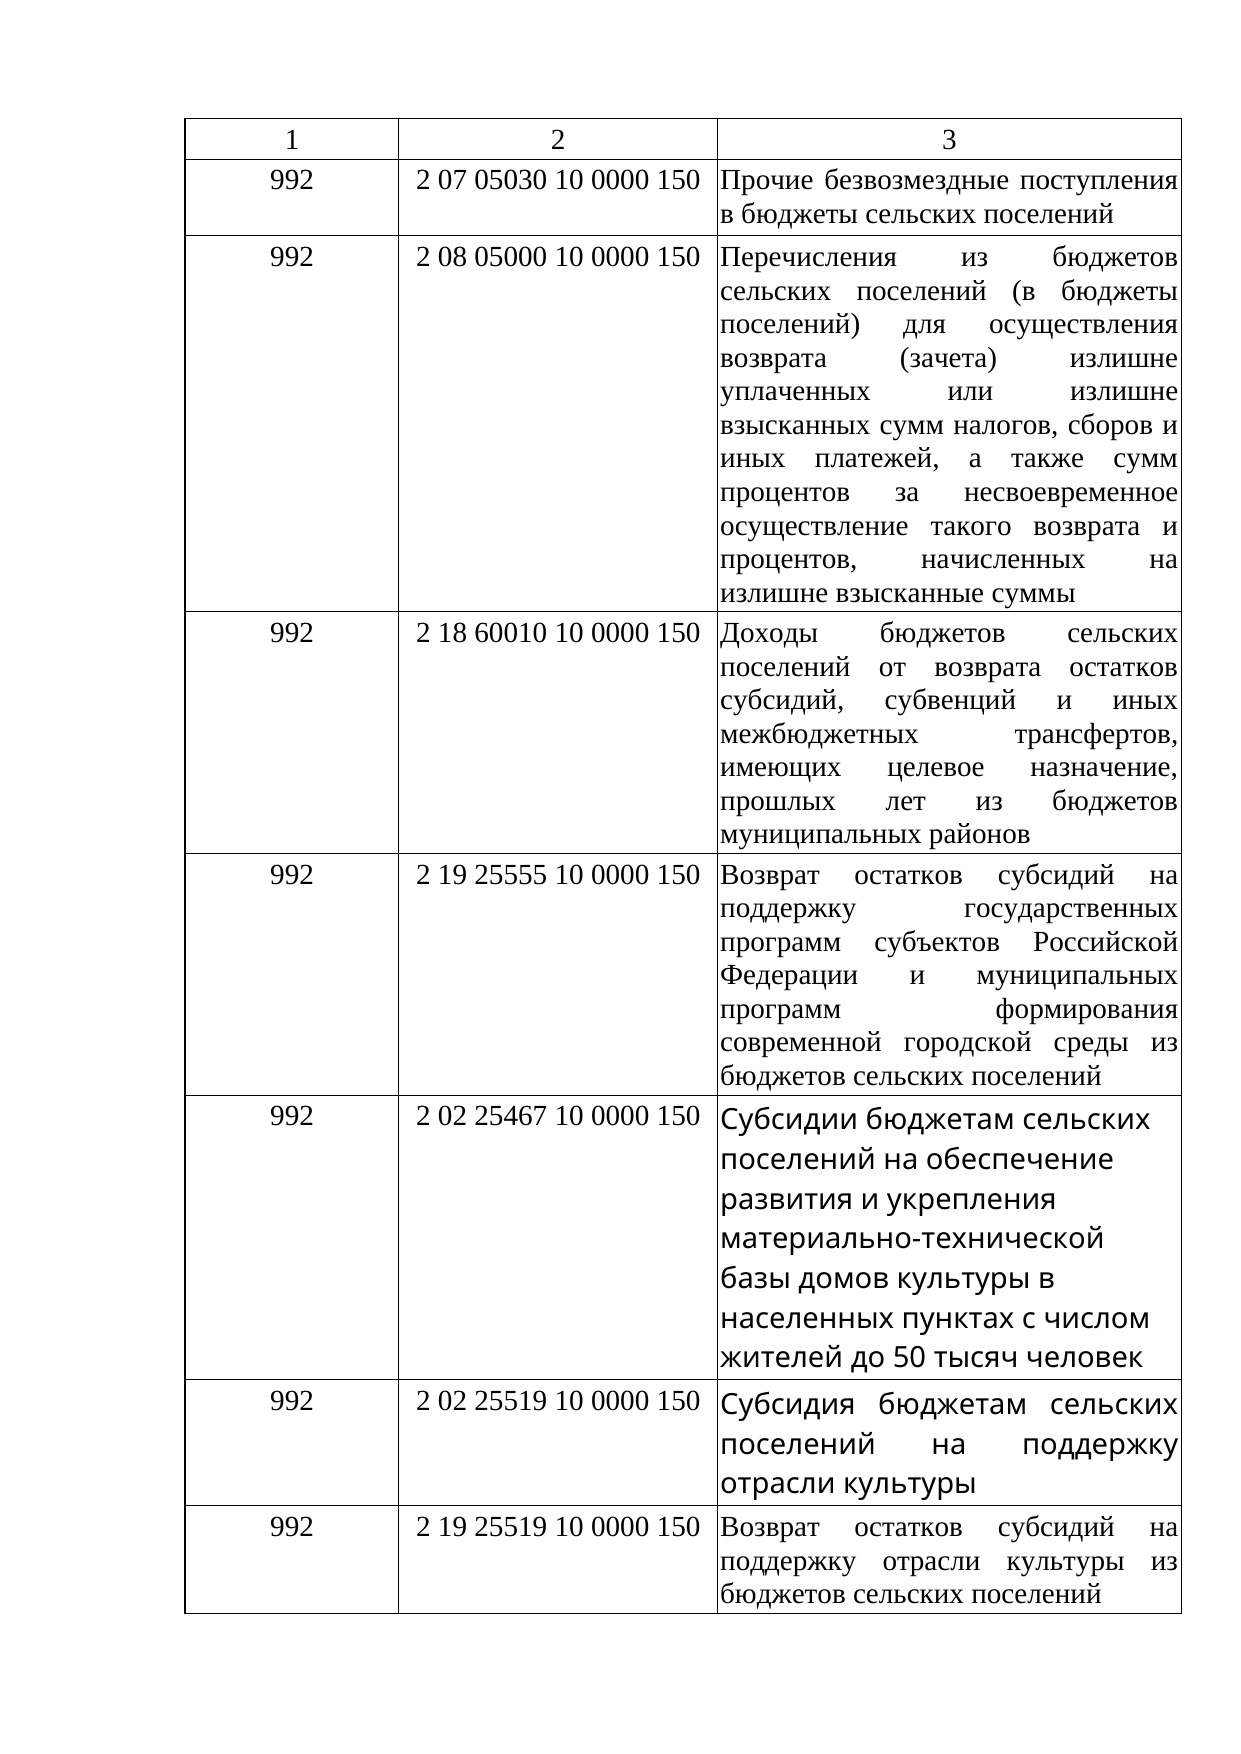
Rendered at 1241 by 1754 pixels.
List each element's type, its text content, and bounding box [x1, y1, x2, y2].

table_cell 992 [186, 160, 398, 235]
table_cell 2 19 25519 10 0000 150 [399, 1506, 717, 1613]
table_cell 992 [186, 612, 398, 853]
table_header 1 [186, 119, 398, 158]
table_cell 992 [186, 236, 398, 611]
table_header 3 [718, 119, 1181, 158]
table_cell 2 19 25555 10 0000 150 [399, 854, 717, 1094]
table_header 2 [399, 119, 717, 158]
table_cell Возврат остатков субсидий на поддержку отрасли культуры из бюджетов сельских поселений [718, 1506, 1181, 1613]
table_cell Субсидия бюджетам сельских поселений на поддержку отрасли культуры [718, 1380, 1181, 1505]
table_cell Прочие безвозмездные поступления в бюджеты сельских поселений [718, 160, 1181, 235]
table_cell 992 [186, 1380, 398, 1505]
table_cell Доходы бюджетов сельских поселений от возврата остатков субсидий, субвенций и иных межбюджетных трансфертов, имеющих целевое назначение, прошлых лет из бюджетов муниципальных районов [718, 612, 1181, 853]
table_cell 2 18 60010 10 0000 150 [399, 612, 717, 853]
table_cell 992 [186, 1506, 398, 1613]
table_cell Субсидии бюджетам сельских поселений на обеспечение развития и укрепления материально-технической базы домов культуры в населенных пунктах с числом жителей до 50 тысяч человек [718, 1096, 1181, 1379]
table_cell Перечисления из бюджетов сельских поселений (в бюджеты поселений) для осуществления возврата (зачета) излишне уплаченных или излишне взысканных сумм налогов, сборов и иных платежей, а также сумм процентов за несвоевременное осуществление такого возврата и процентов, начисленных на излишне взысканные суммы [718, 236, 1181, 611]
table_cell Возврат остатков субсидий на поддержку государственных программ субъектов Российской Федерации и муниципальных программ формирования современной городской среды из бюджетов сельских поселений [718, 854, 1181, 1094]
table_cell 2 02 25467 10 0000 150 [399, 1096, 717, 1379]
table_cell 2 07 05030 10 0000 150 [399, 160, 717, 235]
table_cell 2 02 25519 10 0000 150 [399, 1380, 717, 1505]
table_cell 992 [186, 854, 398, 1094]
table_cell 2 08 05000 10 0000 150 [399, 236, 717, 611]
table_cell 992 [186, 1096, 398, 1379]
